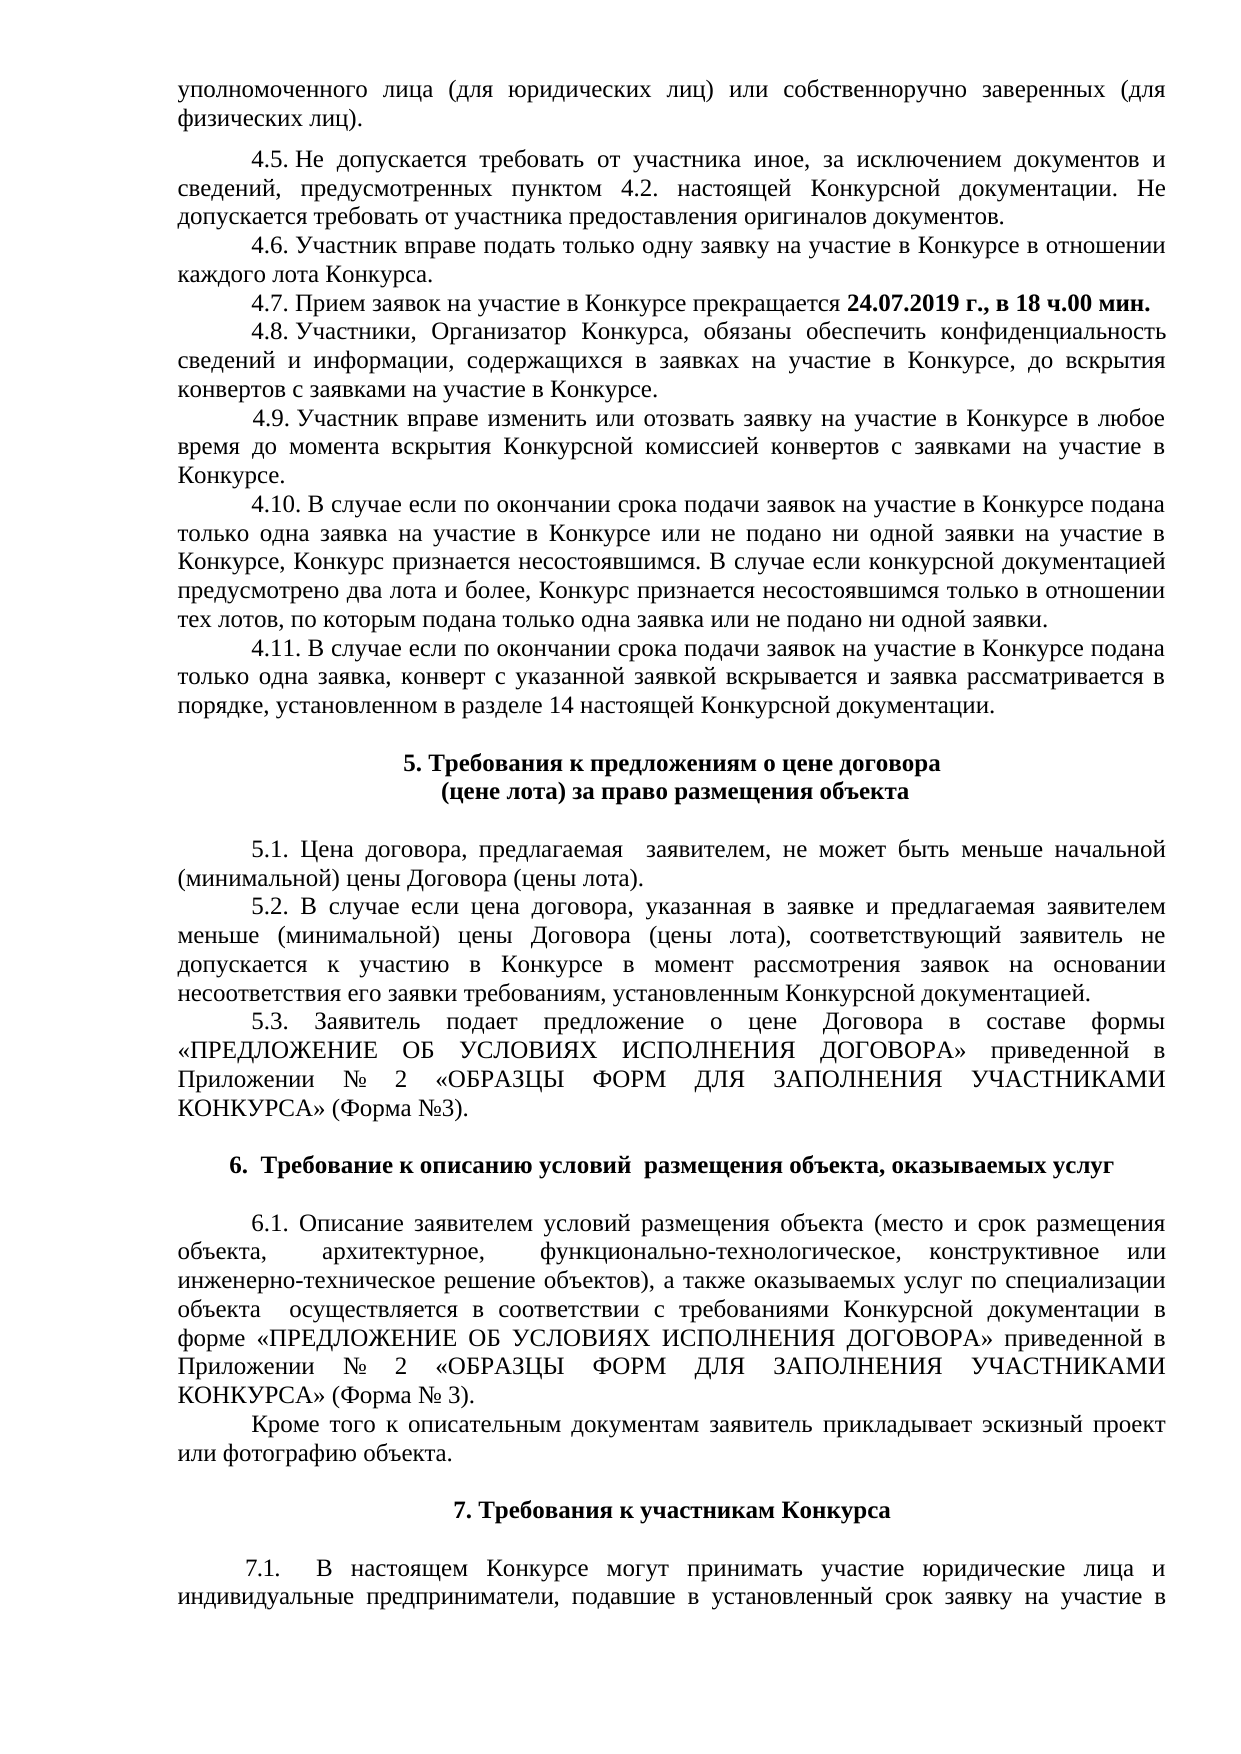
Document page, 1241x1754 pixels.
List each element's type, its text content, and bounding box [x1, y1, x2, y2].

text 7. Требования к участникам Конкурса [177, 1495, 1167, 1524]
text (цене лота) за право размещения объекта [177, 776, 1167, 805]
text 4.10. В случае если по окончании срока подачи заявок на участие в Конкурсе подана только одна заявка на участие в Конкурсе или не подано ни одной заявки на участие в Конкурсе, Конкурс признается несостоявшимся. В случае если конкурсной документацией предусмотрено два лота и более, Конкурс признается несостоявшимся только в отношении тех лотов, по которым подана только одна заявка или не подано ни одной заявки. [177, 489, 1167, 633]
text 5.1. Цена договора, предлагаемая заявителем, не может быть меньше начальной (минимальной) цены Договора (цены лота). [177, 834, 1167, 891]
text 4.7. Прием заявок на участие в Конкурсе прекращается 24.07.2019 г., в 18 ч.00 мин. [177, 288, 1167, 316]
text 5.2. В случае если цена договора, указанная в заявке и предлагаемая заявителем меньше (минимальной) цены Договора (цены лота), соответствующий заявитель не допускается к участию в Конкурсе в момент рассмотрения заявок на основании несоответствия его заявки требованиям, установленным Конкурсной документацией. [177, 891, 1167, 1006]
text 4.5. Не допускается требовать от участника иное, за исключением документов и сведений, предусмотренных пунктом 4.2. настоящей Конкурсной документации. Не допускается требовать от участника предоставления оригиналов документов. [177, 144, 1167, 230]
text 4.11. В случае если по окончании срока подачи заявок на участие в Конкурсе подана только одна заявка, конверт с указанной заявкой вскрывается и заявка рассматривается в порядке, установленном в разделе 14 настоящей Конкурсной документации. [177, 633, 1167, 719]
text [177, 74, 1167, 131]
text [177, 1553, 1167, 1610]
text 6. Требование к описанию условий размещения объекта, оказываемых услуг [177, 1150, 1167, 1179]
text 4.9. Участник вправе изменить или отозвать заявку на участие в Конкурсе в любое время до момента вскрытия Конкурсной комиссией конвертов с заявками на участие в Конкурсе. [177, 403, 1167, 489]
text 5. Требования к предложениям о цене договора [177, 748, 1167, 776]
text Кроме того к описательным документам заявитель прикладывает эскизный проект или фотографию объекта. [177, 1409, 1167, 1466]
text 4.8. Участники, Организатор Конкурса, обязаны обеспечить конфиденциальность сведений и информации, содержащихся в заявках на участие в Конкурсе, до вскрытия конвертов с заявками на участие в Конкурсе. [177, 316, 1167, 403]
text 4.6. Участник вправе подать только одну заявку на участие в Конкурсе в отношении каждого лота Конкурса. [177, 230, 1167, 288]
text 5.3. Заявитель подает предложение о цене Договора в составе формы «ПРЕДЛОЖЕНИЕ ОБ УСЛОВИЯХ ИСПОЛНЕНИЯ ДОГОВОРА» приведенной в Приложении № 2 «ОБРАЗЦЫ ФОРМ ДЛЯ ЗАПОЛНЕНИЯ УЧАСТНИКАМИ КОНКУРСА» (Форма №3). [177, 1006, 1167, 1121]
text 6.1. Описание заявителем условий размещения объекта (место и срок размещения объекта, архитектурное, функционально-технологическое, конструктивное или инженерно-техническое решение объектов), а также оказываемых услуг по специализации объекта осуществляется в соответствии с требованиями Конкурсной документации в форме «ПРЕДЛОЖЕНИЕ ОБ УСЛОВИЯХ ИСПОЛНЕНИЯ ДОГОВОРА» приведенной в Приложении № 2 «ОБРАЗЦЫ ФОРМ ДЛЯ ЗАПОЛНЕНИЯ УЧАСТНИКАМИ КОНКУРСА» (Форма № 3). [177, 1208, 1167, 1409]
